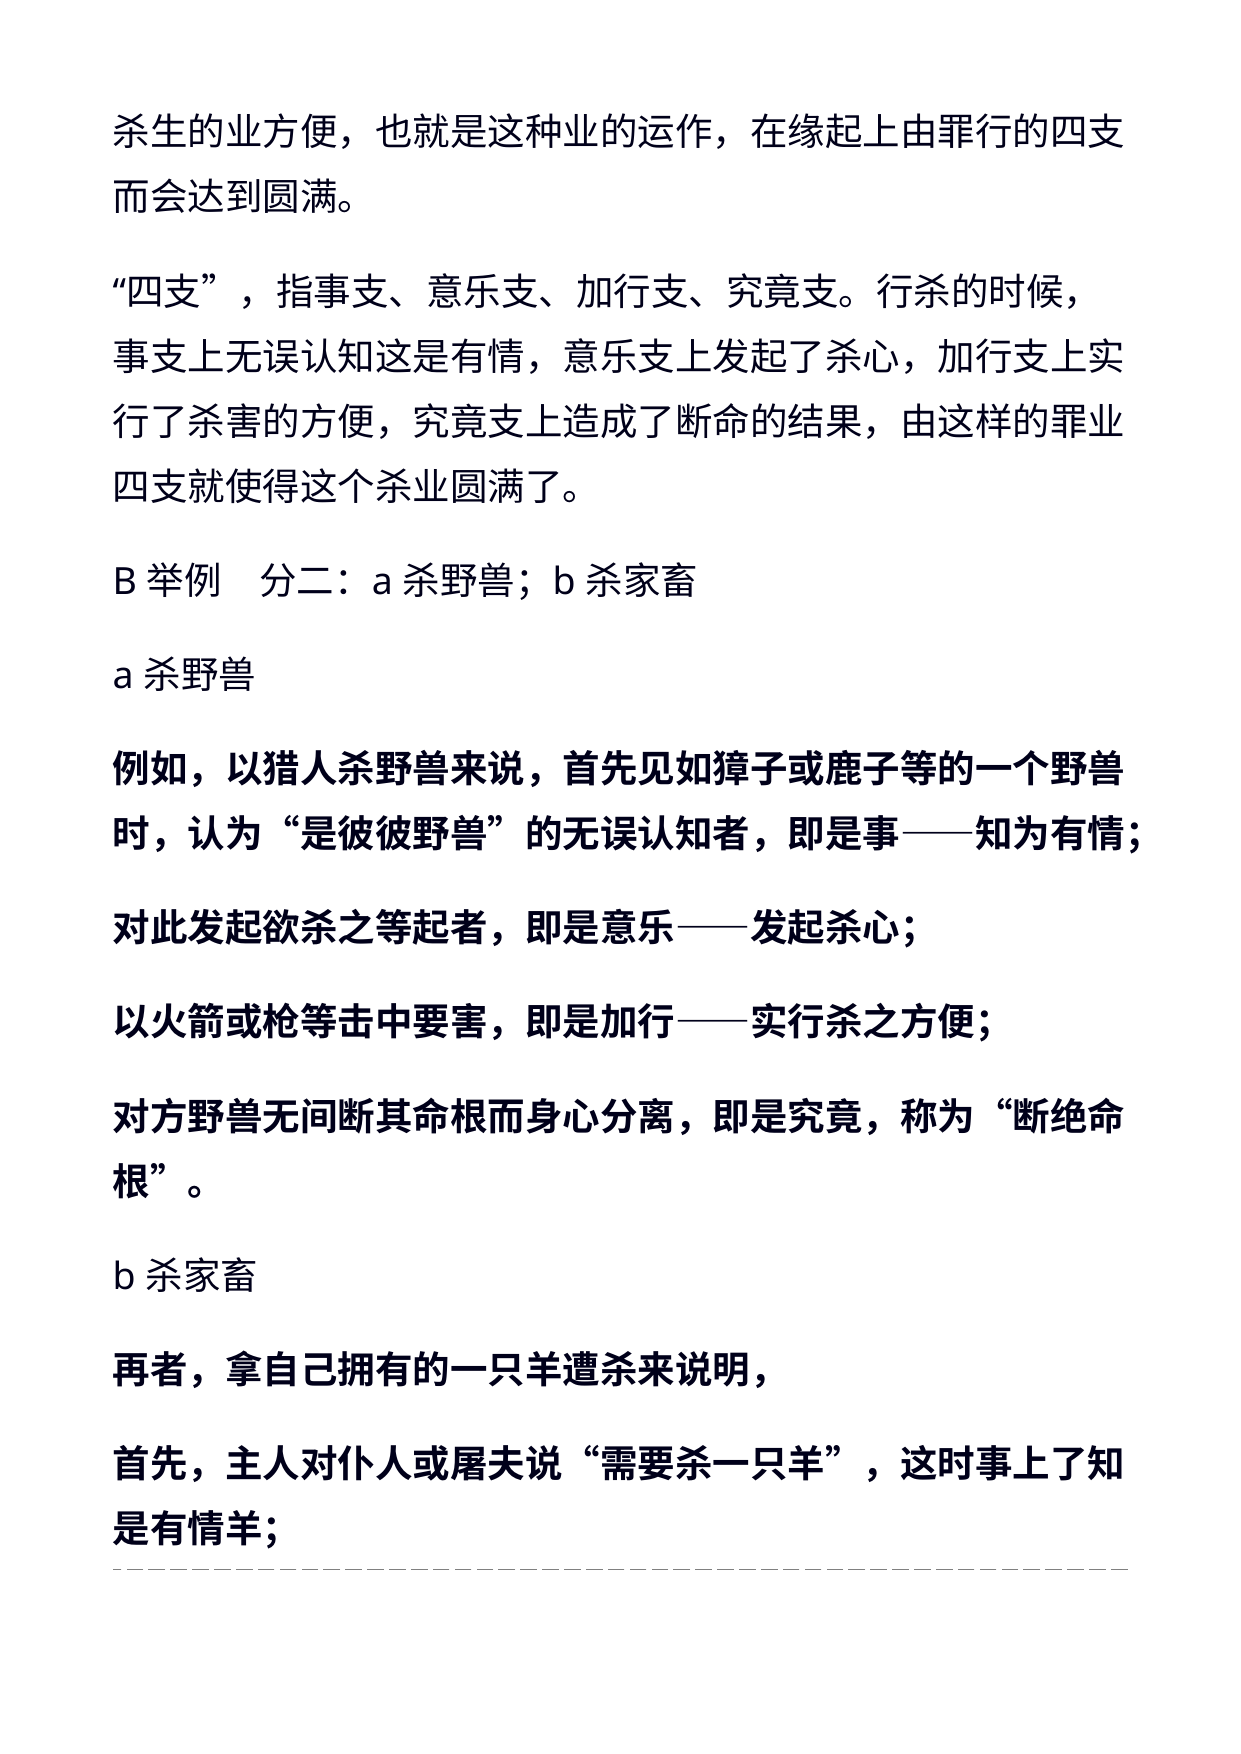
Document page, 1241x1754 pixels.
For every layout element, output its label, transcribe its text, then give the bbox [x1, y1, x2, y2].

text b 杀家畜 [112, 1240, 1128, 1305]
text B 举例 分二：a 杀野兽；b 杀家畜 [112, 545, 1128, 610]
text 首先，主人对仆人或屠夫说“需要杀一只羊”，这时事上了知是有情羊； [112, 1429, 1128, 1570]
text “四支”，指事支、意乐支、加行支、究竟支。行杀的时候，事支上无误认知这是有情，意乐支上发起了杀心，加行支上实行了杀害的方便，究竟支上造成了断命的结果，由这样的罪业四支就使得这个杀业圆满了。 [112, 256, 1128, 516]
text 对方野兽无间断其命根而身心分离，即是究竟，称为“断绝命根”。 [112, 1081, 1128, 1211]
text a 杀野兽 [112, 639, 1128, 704]
text 再者，拿自己拥有的一只羊遭杀来说明， [112, 1334, 1128, 1399]
text 例如，以猎人杀野兽来说，首先见如獐子或鹿子等的一个野兽时，认为“是彼彼野兽”的无误认知者，即是事——知为有情； [112, 734, 1128, 864]
text 对此发起欲杀之等起者，即是意乐——发起杀心； [112, 893, 1128, 958]
text 以火箭或枪等击中要害，即是加行——实行杀之方便； [112, 987, 1128, 1052]
text 杀生的业方便，也就是这种业的运作，在缘起上由罪行的四支而会达到圆满。 [112, 97, 1128, 227]
